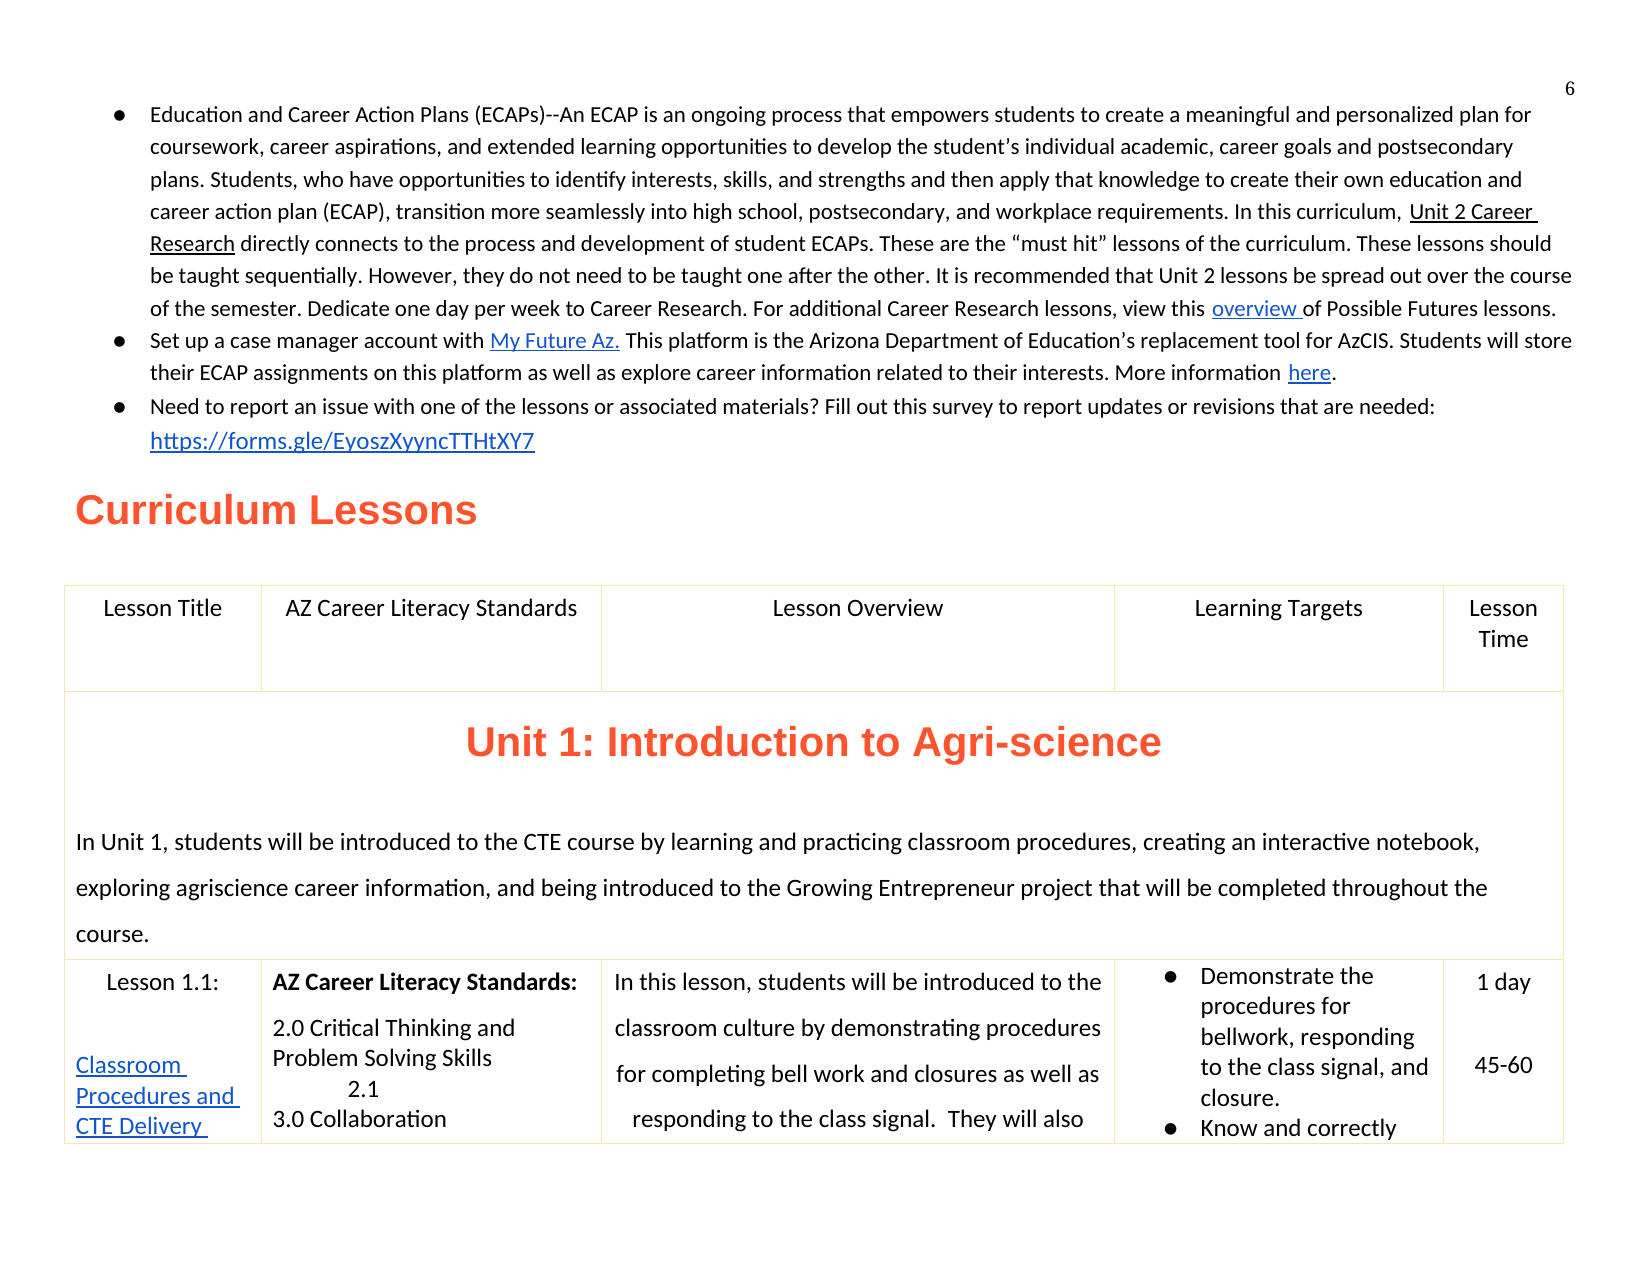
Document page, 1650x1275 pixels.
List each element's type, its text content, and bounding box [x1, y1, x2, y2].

subtitle Curriculum Lessons [75, 485, 1575, 533]
table_header Learning Targets [1115, 586, 1443, 691]
table_header AZ Career Literacy Standards [262, 586, 601, 691]
table_header Lesson Time [1444, 586, 1563, 691]
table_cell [602, 960, 1114, 1143]
table_header Lesson Overview [602, 586, 1114, 691]
list Set up a case manager account with My Future Az. This platform is the Arizona Department of Education’s replacement tool for AzCIS. Students will store their ECAP assignments on this platform as well as explore career information related to their interests. More information here. [112, 326, 1575, 386]
table_header Lesson Title [65, 586, 261, 691]
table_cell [262, 960, 601, 1143]
table_cell Unit 1: Introduction to Agri-science In Unit 1, students will be introduced to the CTE course by learning and practicing classroom procedures, creating an interactive notebook, exploring agriscience career information, and being introduced to the Growing Entrepreneur project that will be completed throughout the course. [65, 692, 1563, 959]
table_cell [65, 960, 261, 1143]
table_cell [1115, 960, 1443, 1143]
list Education and Career Action Plans (ECAPs)--An ECAP is an ongoing process that empowers students to create a meaningful and personalized plan for coursework, career aspirations, and extended learning opportunities to develop the student’s individual academic, career goals and postsecondary plans. Students, who have opportunities to identify interests, skills, and strengths and then apply that knowledge to create their own education and career action plan (ECAP), transition more seamlessly into high school, postsecondary, and workplace requirements. In this curriculum, Unit 2 Career Research directly connects to the process and development of student ECAPs. These are the “must hit” lessons of the curriculum. These lessons should be taught sequentially. However, they do not need to be taught one after the other. It is recommended that Unit 2 lessons be spread out over the course of the semester. Dedicate one day per week to Career Research. For additional Career Research lessons, view this overview of Possible Futures lessons. [112, 101, 1575, 322]
table_cell 1 day 45-60 minutes [1444, 960, 1563, 1143]
list Need to report an issue with one of the lessons or associated materials? Fill out this survey to report updates or revisions that are needed: https://forms.gle/EyoszXyyncTTHtXY7 [112, 390, 1575, 456]
